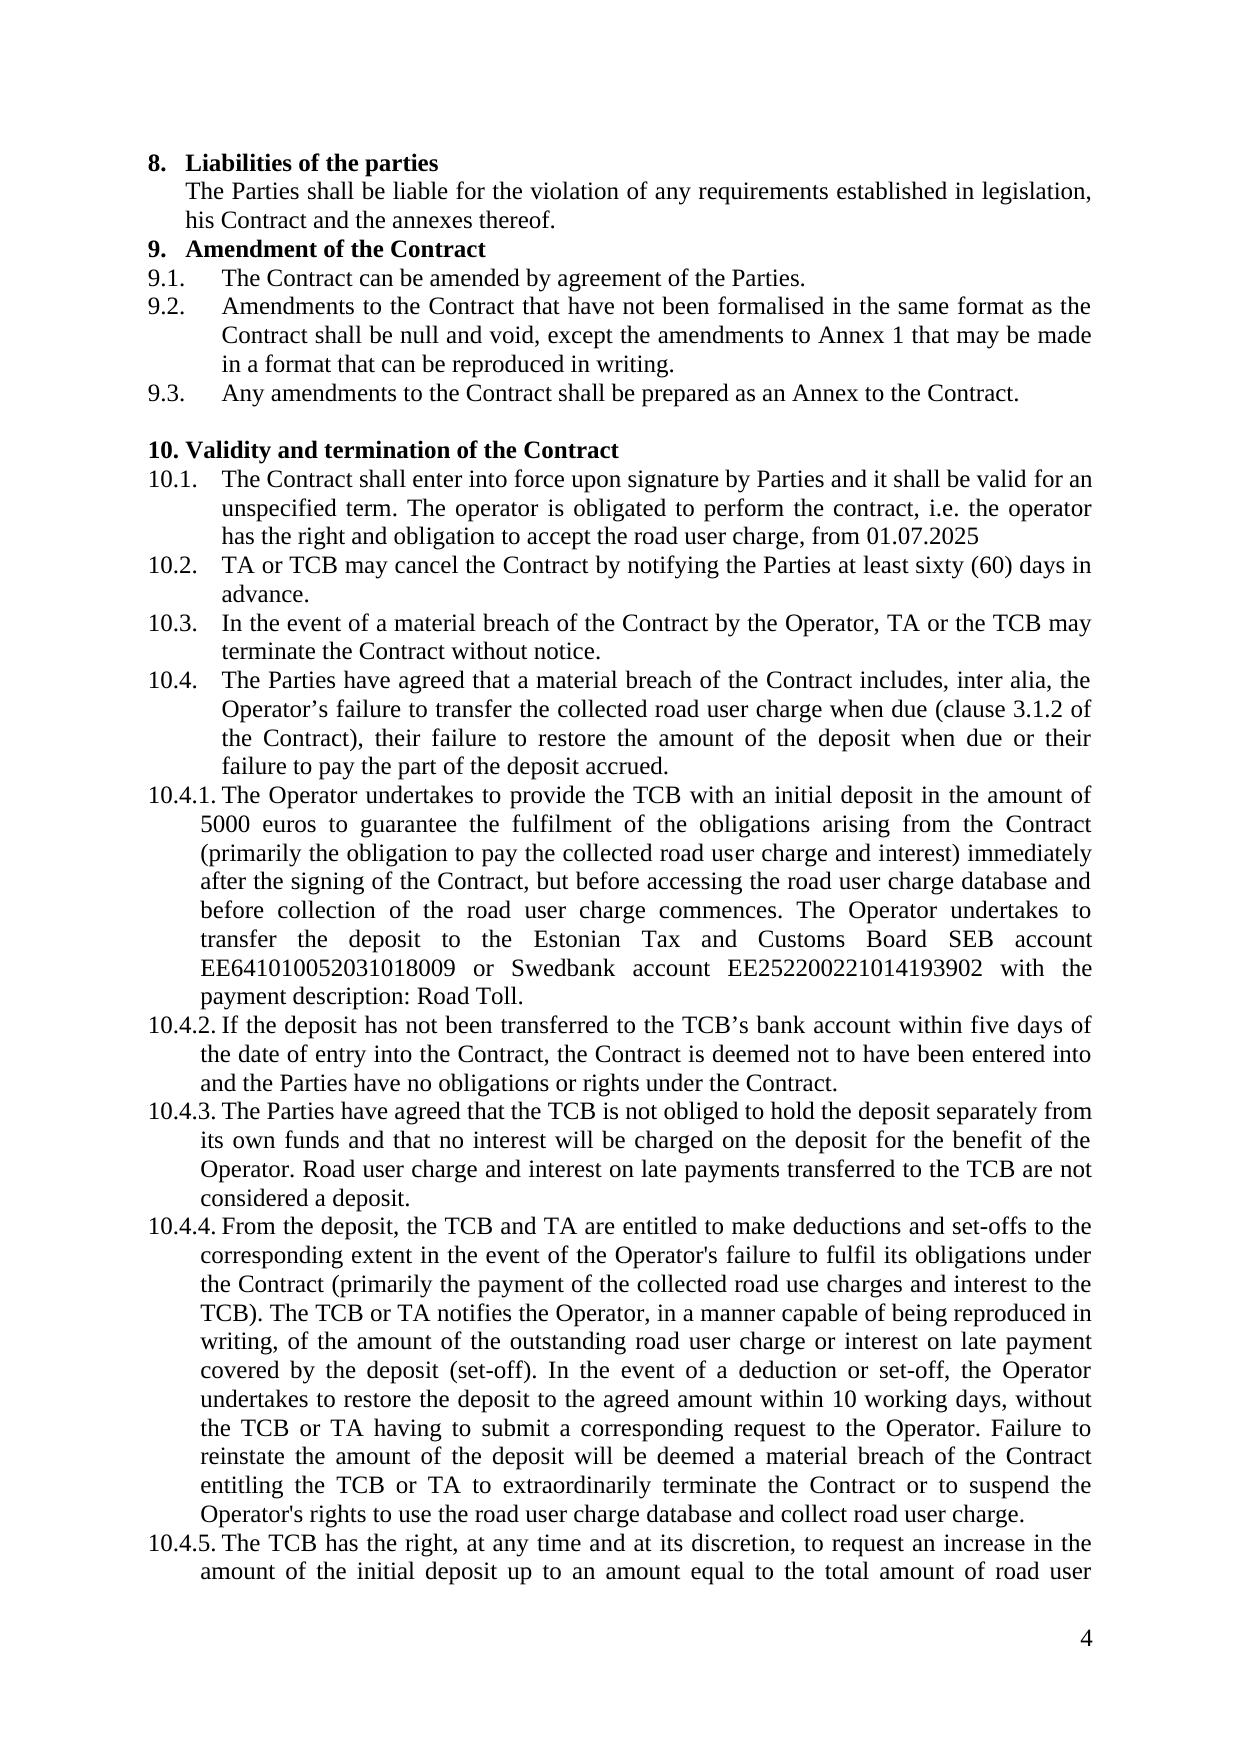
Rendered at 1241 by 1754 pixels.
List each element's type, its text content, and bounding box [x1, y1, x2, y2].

list The Operator undertakes to provide the TCB with an initial deposit in the amount of euros to guarantee the fulfilment of the obligations arising from the Contract (primarily the obligation to pay the collected road user charge and interest) immediately after the signing of the Contract, but before accessing the road user charge database and before collection of the road user charge commences. The Operator undertakes to transfer the deposit to the Estonian Tax and Customs Board SEB account EE641010052031018009 or Swedbank account EE252200221014193902 with the payment description: Road Toll. [148, 780, 1093, 1010]
text Validity and termination of the Contract [148, 435, 1093, 464]
list The Parties shall be liable for the violation of any requirements established in legislation, his Contract and the annexes thereof. [185, 176, 1093, 234]
text The Contract shall enter into force upon signature by Parties and it shall be valid for an unspecified term. The operator is obligated to perform the contract, i.e. the operator has the right and obligation to accept the road user charge, from [148, 464, 1093, 550]
text Amendment of the Contract [148, 234, 1093, 263]
text The Contract can be amended by agreement of the Parties. [148, 263, 1093, 291]
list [148, 1528, 1093, 1585]
text Any amendments to the Contract shall be prepared as an Annex to the Contract. [148, 378, 1093, 406]
text Amendments to the Contract that have not been formalised in the same format as the Contract shall be null and void, except the amendments to Annex 1 that may be made in a format that can be reproduced in writing. [148, 291, 1093, 378]
text The Parties have agreed that a material breach of the Contract includes, inter alia, the Operator’s failure to transfer the collected road user charge when due (clause 3.1.2 of the Contract), their failure to restore the amount of the deposit when due or their failure to pay the part of the deposit accrued. [148, 665, 1093, 780]
list If the deposit has not been transferred to the TCB’s bank account within five days of the date of entry into the Contract, the Contract is deemed not to have been entered into and the Parties have no obligations or rights under the Contract. [148, 1010, 1093, 1096]
text Liabilities of the parties [148, 148, 1093, 176]
text TA or TCB may cancel the Contract by notifying the Parties at least sixty (60) days in advance. [148, 550, 1093, 608]
text In the event of a material breach of the Contract by the Operator, TA or the TCB may terminate the Contract without notice. [148, 608, 1093, 665]
list The Parties have agreed that the TCB is not obliged to hold the deposit separately from its own funds and that no interest will be charged on the deposit for the benefit of the Operator. Road user charge and interest on late payments transferred to the TCB are not considered a deposit. [148, 1096, 1093, 1211]
list From the deposit, the TCB and TA are entitled to make deductions and set-offs to the corresponding extent in the event of the Operator's failure to fulfil its obligations under the Contract (primarily the payment of the collected road use charges and interest to the TCB). The TCB or TA notifies the Operator, in a manner capable of being reproduced in writing, of the amount of the outstanding road user charge or interest on late payment covered by the deposit (set-off). In the event of a deduction or set-off, the Operator undertakes to restore the deposit to the agreed amount within 10 working days, without the TCB or TA having to submit a corresponding request to the Operator. Failure to reinstate the amount of the deposit will be deemed a material breach of the Contract entitling the TCB or TA to extraordinarily terminate the Contract or to suspend the Operator's rights to use the road user charge database and collect road user charge. [148, 1211, 1093, 1528]
